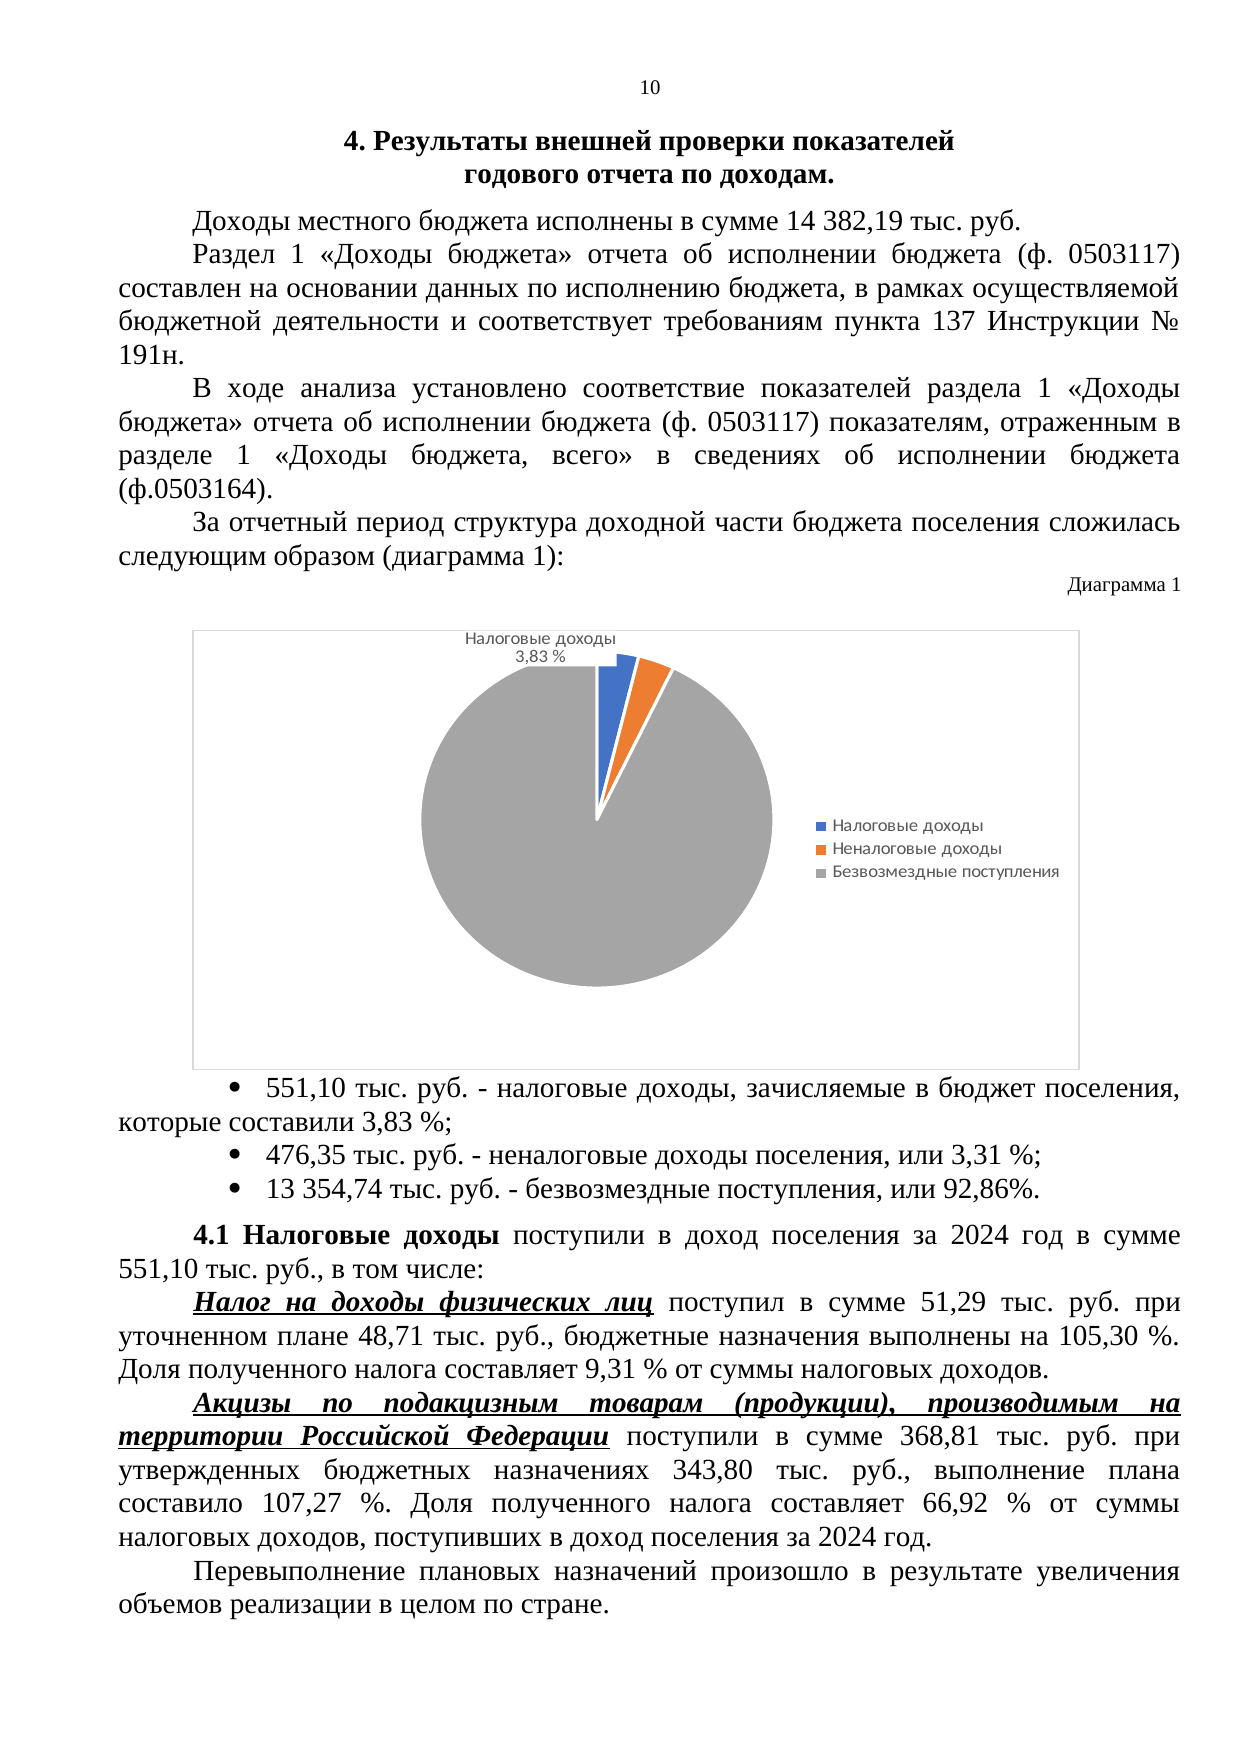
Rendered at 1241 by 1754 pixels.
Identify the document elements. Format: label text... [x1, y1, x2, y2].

text За отчетный период структура доходной части бюджета поселения сложилась следующим образом (диаграмма 1): [118, 504, 1181, 572]
text В ходе анализа установлено соответствие показателей раздела 1 «Доходы бюджета» отчета об исполнении бюджета (ф. 0503117) показателям, отраженным в разделе 1 «Доходы бюджета, всего» в сведениях об исполнении бюджета (ф.0503164). [118, 370, 1181, 504]
text годового отчета по доходам. [118, 157, 1181, 190]
text Перевыполнение плановых назначений произошло в результате увеличения объемов реализации в целом по стране. [118, 1553, 1181, 1620]
text Раздел 1 «Доходы бюджета» отчета об исполнении бюджета (ф. 0503117) составлен на основании данных по исполнению бюджета, в рамках осуществляемой бюджетной деятельности и соответствует требованиям пункта 137 Инструкции № 191н. [118, 236, 1180, 370]
text Доходы местного бюджета исполнены в сумме 14 382,19 тыс. руб. [118, 203, 1181, 236]
text 4.1 Налоговые доходы поступили в доход поселения за 2024 год в сумме 551,10 тыс. руб., в том числе: [118, 1217, 1181, 1284]
list 551,10 тыс. руб. - налоговые доходы, зачисляемые в бюджет поселения, которые составили 3,83 %; [118, 1070, 1181, 1137]
text Налог на доходы физических лиц поступил в сумме 51,29 тыс. руб. при уточненном плане 48,71 тыс. руб., бюджетные назначения выполнены на 105,30 %. Доля полученного налога составляет 9,31 % от суммы налоговых доходов. [118, 1284, 1181, 1385]
text Диаграмма 1 [118, 572, 1181, 596]
list 476,35 тыс. руб. - неналоговые доходы поселения, или 3,31 %; [118, 1137, 1181, 1171]
list 13 354,74 тыс. руб. - безвозмездные поступления, или 92,86%. [118, 1171, 1181, 1205]
text 4. Результаты внешней проверки показателей [118, 123, 1181, 157]
text Акцизы по подакцизным товарам (продукции), производимым на территории Российской Федерации поступили в сумме 368,81 тыс. руб. при утвержденных бюджетных назначениях 343,80 тыс. руб., выполнение плана составило 107,27 %. Доля полученного налога составляет 66,92 % от суммы налоговых доходов, поступивших в доход поселения за 2024 год. [118, 1385, 1181, 1553]
